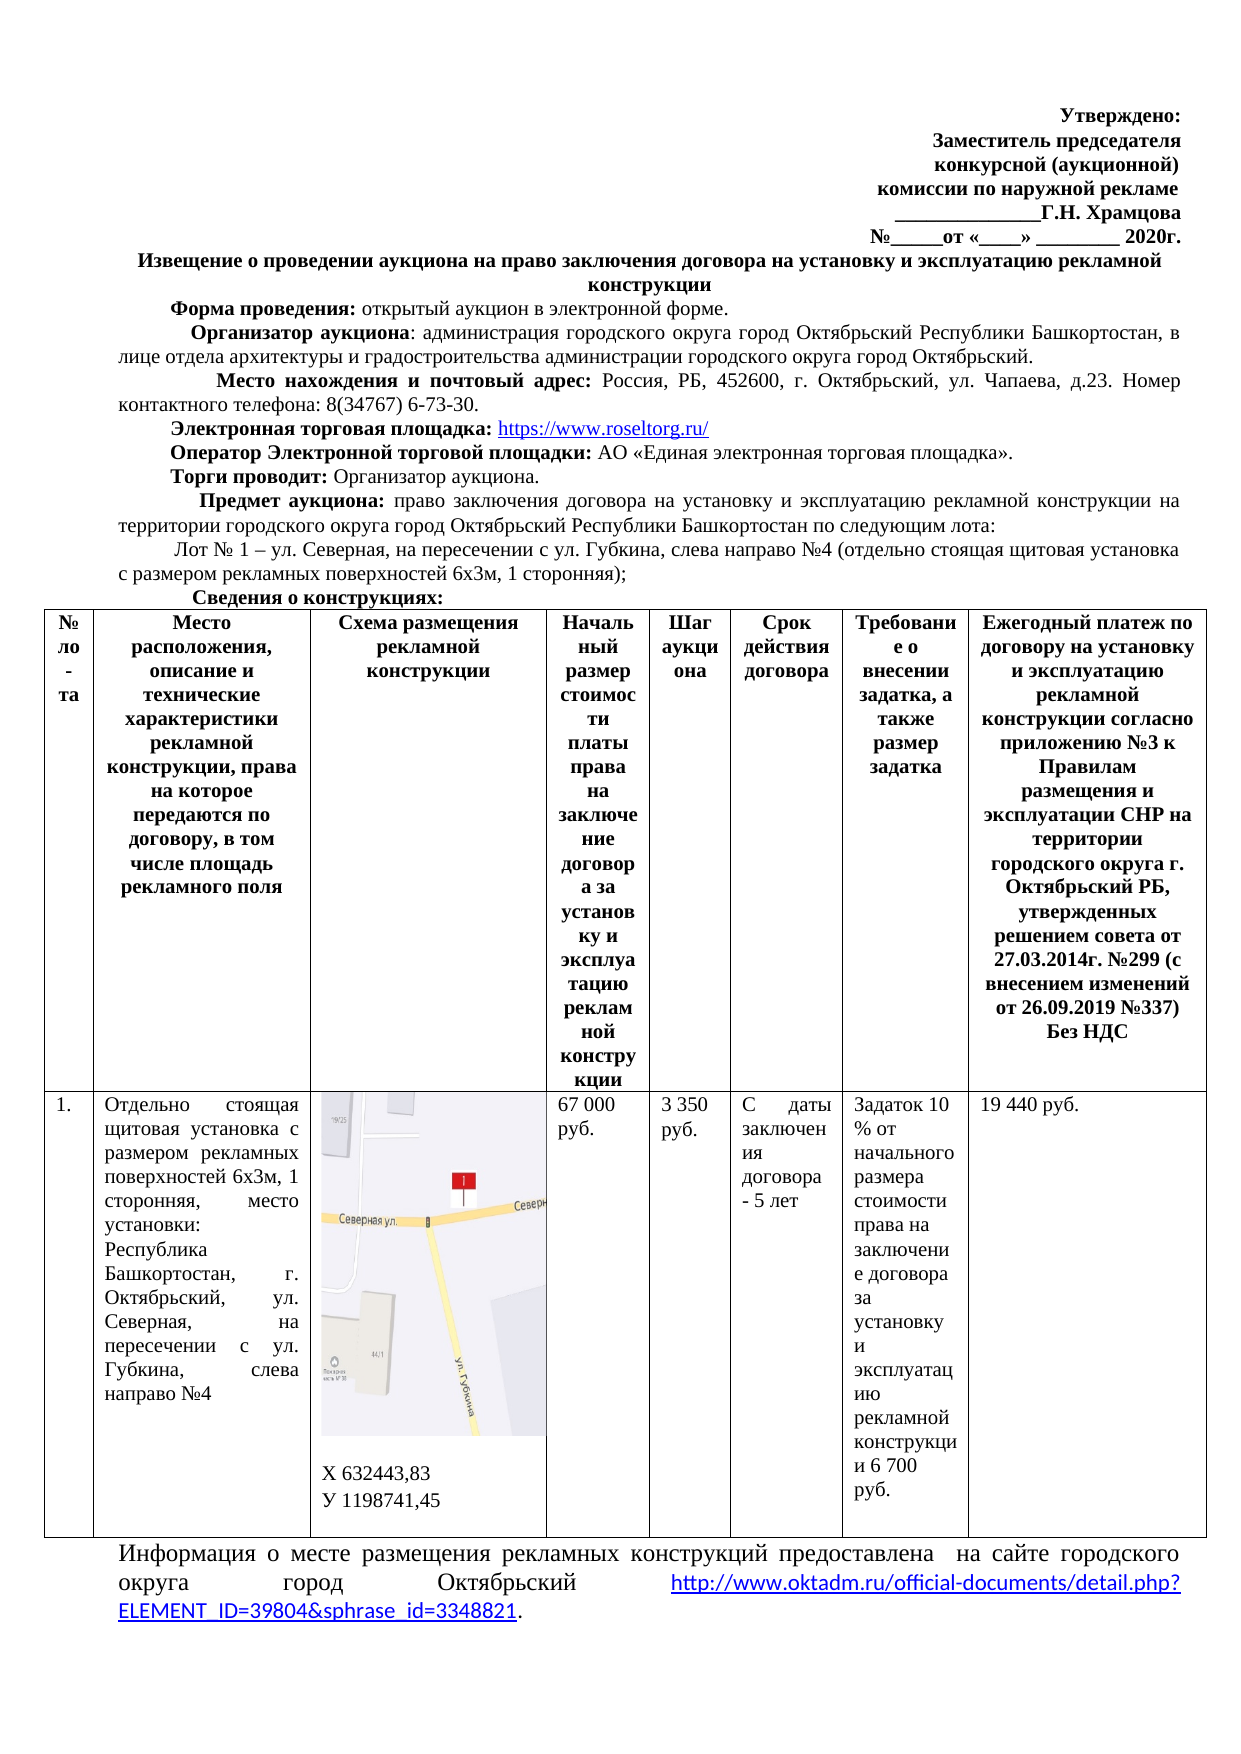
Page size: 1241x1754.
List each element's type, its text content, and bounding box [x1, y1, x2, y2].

table_cell 19 440 руб. [969, 1092, 1206, 1537]
table_header Место расположения, описание и технические характеристики рекламной конструкции, права на которое передаются по договору, в том числе площадь рекламного поля [94, 610, 310, 1091]
table_header Начальный размер стоимости платы права на заключение договора за установку и эксплуатацию рекламной конструкции [547, 610, 649, 1091]
table_header Срок действия договора [731, 610, 842, 1091]
table_header Ежегодный платеж по договору на установку и эксплуатацию рекламной конструкции согласно приложению №3 к Правилам размещения и эксплуатации СНР на территории городского округа г. Октябрьский РБ, утвержденных решением совета от 27.03.2014г. №299 (с внесением изменений от 26.09.2019 №337) Без НДС [969, 610, 1206, 1091]
text Информация о месте размещения рекламных конструкций предоставлена на сайте городского округа город Октябрьский http://www.oktadm.ru/official-documents/detail.php?ELEMENT_ID=39804&sphrase_id=3348821. [118, 1538, 1181, 1624]
text комиссии по наружной рекламе [118, 176, 1181, 200]
text Утверждено: [118, 103, 1181, 127]
text Сведения о конструкциях: [118, 585, 1181, 609]
table_cell 1. [45, 1092, 93, 1537]
table_cell С даты заключения договора - 5 лет [731, 1092, 842, 1537]
text Форма проведения: открытый аукцион в электронной форме. [118, 296, 1181, 320]
text Место нахождения и почтовый адрес: Россия, РБ, 452600, г. Октябрьский, ул. Чапаева, д.23. Номер контактного телефона: 8(34767) 6-73-30. [118, 368, 1181, 416]
table_cell Задаток 10 % от начального размера стоимости права на заключение договора за установку и эксплуатацию рекламной конструкции 6 700 руб. [843, 1092, 968, 1537]
table_header Схема размещения рекламной конструкции [311, 610, 546, 1091]
text Оператор Электронной торговой площадки: АО «Единая электронная торговая площадка». [118, 440, 1181, 464]
text №_____от «____» ________ 2020г. [118, 224, 1181, 248]
table_cell Отдельно стоящая щитовая установка с размером рекламных поверхностей 6х3м, 1 сторонняя, место установки: Республика Башкортостан, г. Октябрьский, ул. Северная, на пересечении с ул. Губкина, слева направо №4 [94, 1092, 310, 1537]
text Заместитель председателя [118, 127, 1181, 152]
text Лот № 1 – ул. Северная, на пересечении с ул. Губкина, слева направо №4 (отдельно стоящая щитовая установка с размером рекламных поверхностей 6х3м, 1 сторонняя); [118, 537, 1181, 585]
table_header Шаг аукциона [650, 610, 730, 1091]
text Предмет аукциона: право заключения договора на установку и эксплуатацию рекламной конструкции на территории городского округа город Октябрьский Республики Башкортостан по следующим лота: [118, 488, 1181, 537]
text Извещение о проведении аукциона на право заключения договора на установку и эксплуатацию рекламной конструкции [118, 248, 1181, 296]
table_cell 3 350 руб. [650, 1092, 730, 1537]
table_header Требование о внесении задатка, а также размер задатка [843, 610, 968, 1091]
table_cell Х 632443,83 У 1198741,45 [311, 1092, 546, 1537]
text Электронная торговая площадка: https://www.roseltorg.ru/ [118, 416, 1181, 440]
text Торги проводит: Организатор аукциона. [118, 464, 1181, 488]
table_header № ло- та [45, 610, 93, 1091]
text Организатор аукциона: администрация городского округа город Октябрьский Республики Башкортостан, в лице отдела архитектуры и градостроительства администрации городского округа город Октябрьский. [118, 320, 1181, 368]
text конкурсной (аукционной) [118, 152, 1181, 176]
text ______________Г.Н. Храмцова [576, 200, 1181, 224]
table_cell 67 000 руб. [547, 1092, 649, 1537]
picture [321, 1092, 547, 1436]
